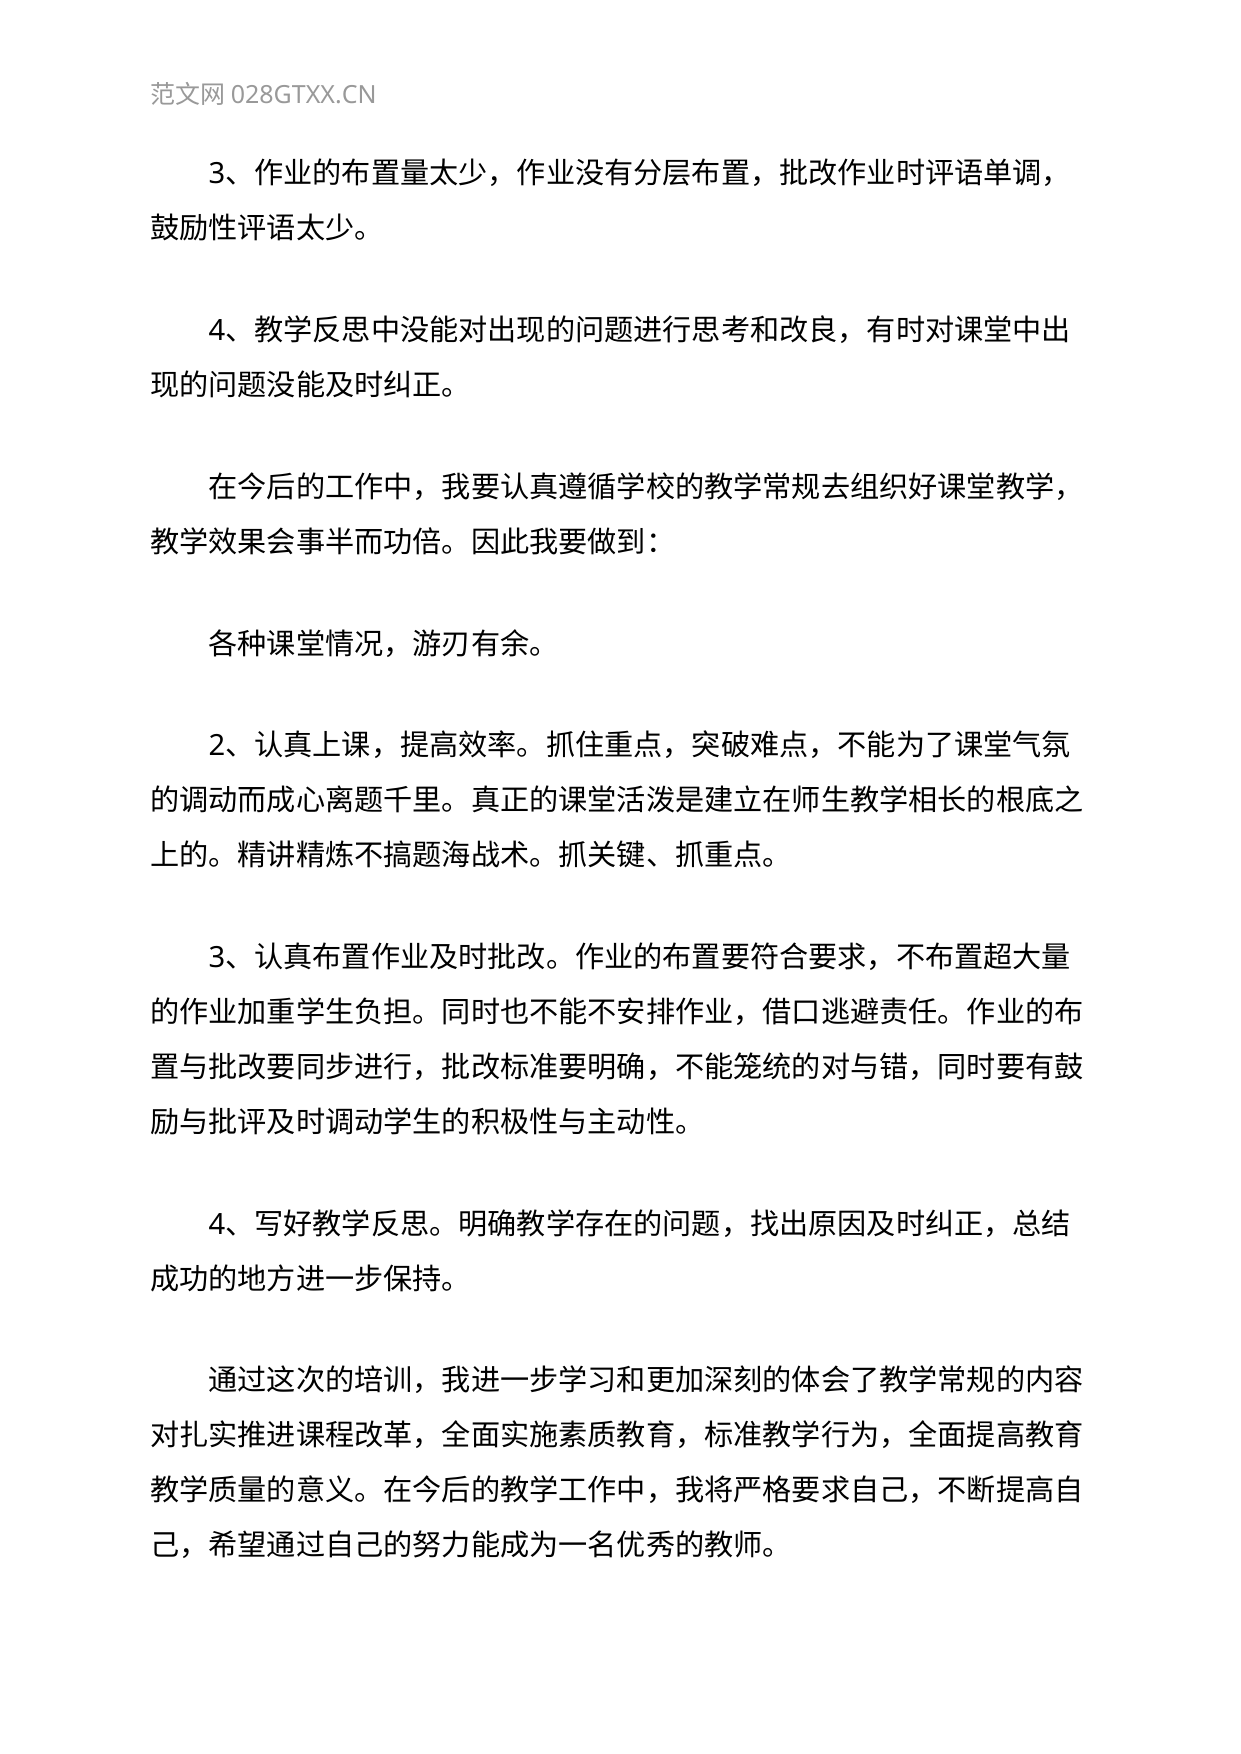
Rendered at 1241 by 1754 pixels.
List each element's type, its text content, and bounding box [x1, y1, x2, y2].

text 2、认真上课，提高效率。抓住重点，突破难点，不能为了课堂气氛的调动而成心离题千里。真正的课堂活泼是建立在师生教学相长的根底之上的。精讲精炼不搞题海战术。抓关键、抓重点。 [150, 722, 1090, 874]
text 4、写好教学反思。明确教学存在的问题，找出原因及时纠正，总结成功的地方进一步保持。 [150, 1200, 1090, 1297]
text 4、教学反思中没能对出现的问题进行思考和改良，有时对课堂中出现的问题没能及时纠正。 [150, 307, 1090, 404]
text 通过这次的培训，我进一步学习和更加深刻的体会了教学常规的内容对扎实推进课程改革，全面实施素质教育，标准教学行为，全面提高教育教学质量的意义。在今后的教学工作中，我将严格要求自己，不断提高自己，希望通过自己的努力能成为一名优秀的教师。 [150, 1357, 1090, 1564]
text 在今后的工作中，我要认真遵循学校的教学常规去组织好课堂教学，教学效果会事半而功倍。因此我要做到： [150, 463, 1090, 561]
text 3、认真布置作业及时批改。作业的布置要符合要求，不布置超大量的作业加重学生负担。同时也不能不安排作业，借口逃避责任。作业的布置与批改要同步进行，批改标准要明确，不能笼统的对与错，同时要有鼓励与批评及时调动学生的积极性与主动性。 [150, 934, 1090, 1141]
text 3、作业的布置量太少，作业没有分层布置，批改作业时评语单调，鼓励性评语太少。 [150, 150, 1090, 247]
text 各种课堂情况，游刃有余。 [150, 620, 1090, 662]
